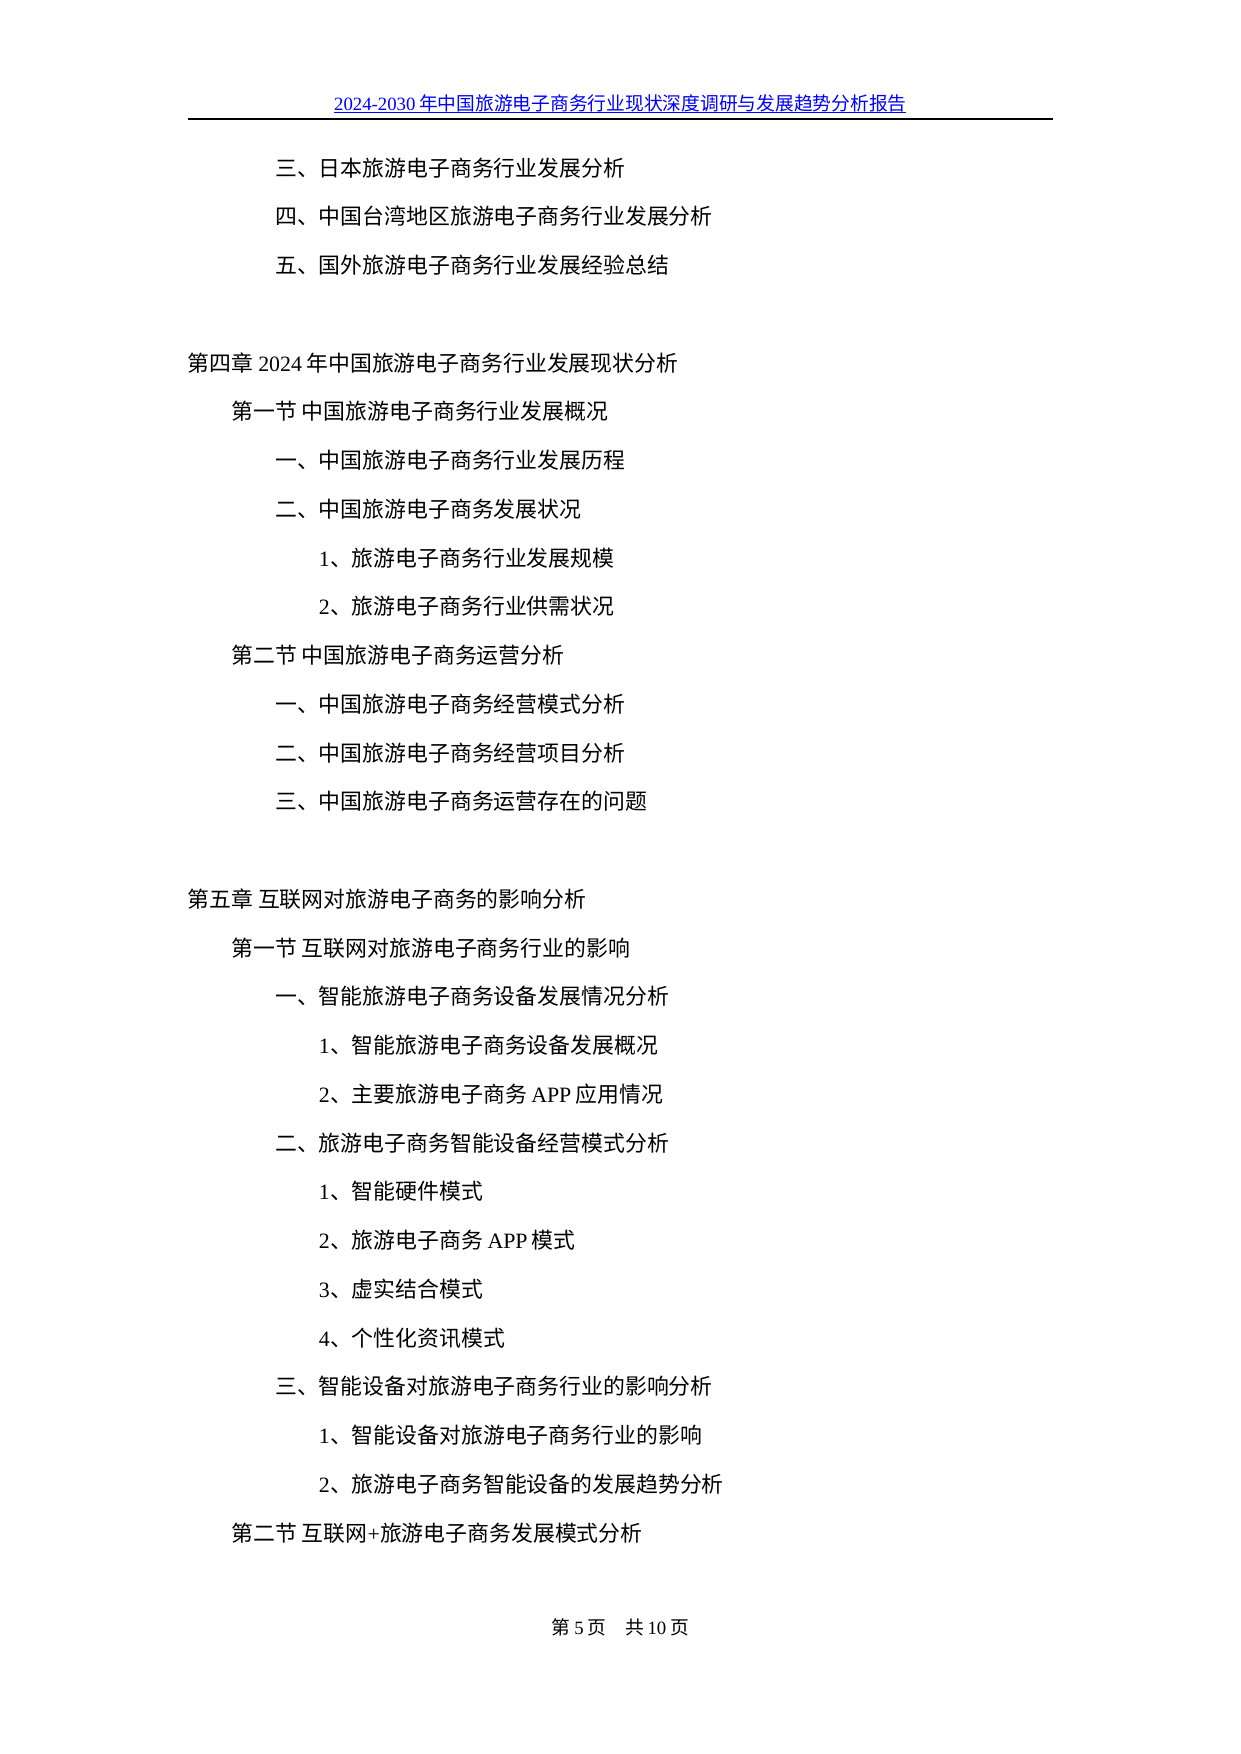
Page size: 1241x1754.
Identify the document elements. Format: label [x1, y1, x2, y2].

text [187, 150, 1053, 1548]
